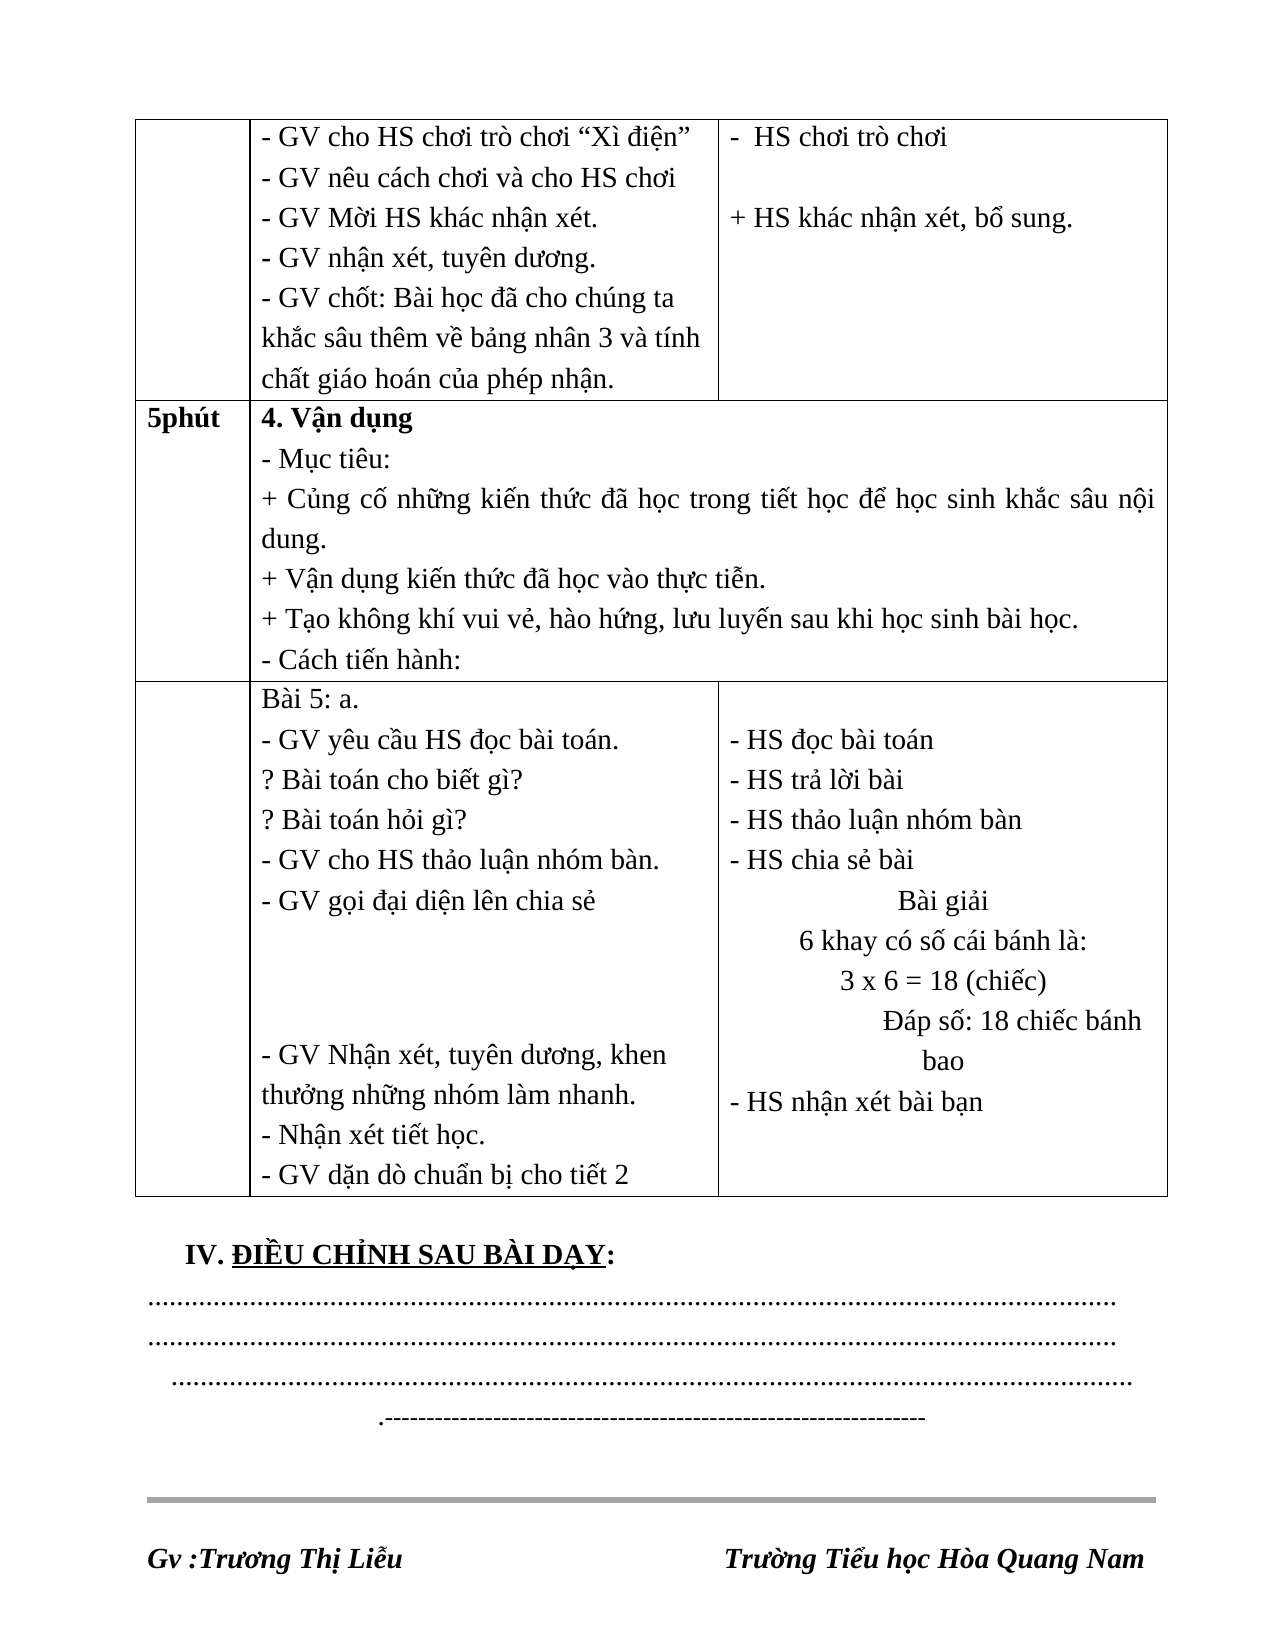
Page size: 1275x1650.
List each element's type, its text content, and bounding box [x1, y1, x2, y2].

text .....................................................................................................................................----------------------------------------------------------------- [147, 1358, 1156, 1432]
table_cell 5phút [136, 401, 249, 681]
table_cell Bài 5: a. - GV yêu cầu HS đọc bài toán. ? Bài toán cho biết gì? ? Bài toán hỏi gì? - GV cho HS thảo luận nhóm bàn. - GV gọi đại diện lên chia sẻ - GV Nhận xét, tuyên dương, khen thưởng những nhóm làm nhanh. - Nhận xét tiết học. - GV dặn dò chuẩn bị cho tiết 2 [251, 682, 718, 1196]
table_cell - HS đọc bài toán - HS trả lời bài - HS thảo luận nhóm bàn - HS chia sẻ bài Bài giải 6 khay có số cái bánh là: 3 x 6 = 18 (chiếc) Đáp số: 18 chiếc bánh bao - HS nhận xét bài bạn [719, 682, 1167, 1196]
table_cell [251, 120, 718, 399]
text ..................................................................................................................................... [147, 1278, 1156, 1311]
table_cell 4. Vận dụng - Mục tiêu: + Củng cố những kiến thức đã học trong tiết học để học sinh khắc sâu nội dung. + Vận dụng kiến thức đã học vào thực tiễn. + Tạo không khí vui vẻ, hào hứng, lưu luyến sau khi học sinh bài học. - Cách tiến hành: [251, 401, 1167, 681]
text ..................................................................................................................................... [147, 1318, 1156, 1351]
table_cell [136, 120, 249, 399]
table_cell [136, 682, 249, 1196]
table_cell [719, 120, 1167, 399]
text IV. ĐIỀU CHỈNH SAU BÀI DẠY: [147, 1237, 1156, 1271]
